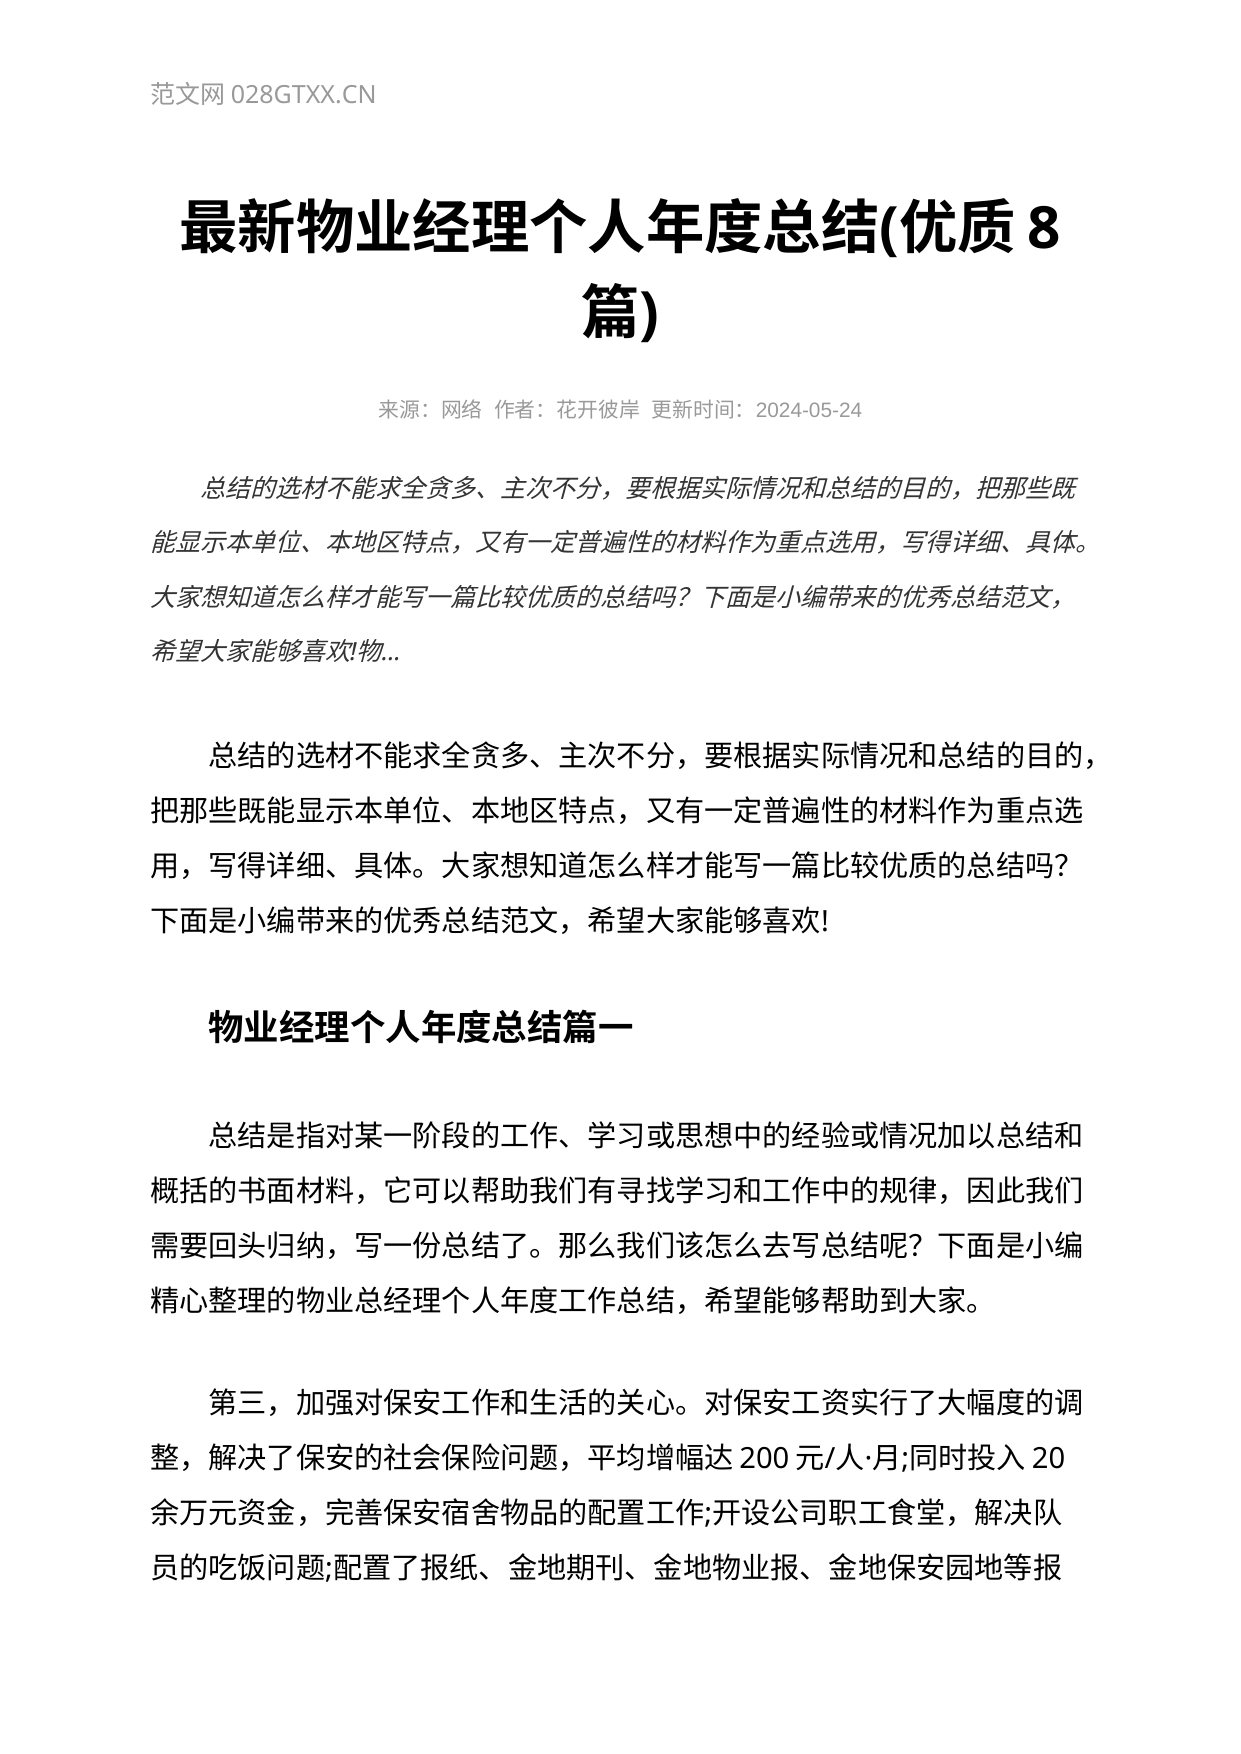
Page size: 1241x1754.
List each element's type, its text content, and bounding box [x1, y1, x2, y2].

text 物业经理个人年度总结篇一 [150, 999, 1090, 1051]
subtitle 最新物业经理个人年度总结(优质8篇) [150, 181, 1090, 351]
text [150, 1379, 1090, 1587]
text 总结的选材不能求全贪多、主次不分，要根据实际情况和总结的目的，把那些既能显示本单位、本地区特点，又有一定普遍性的材料作为重点选用，写得详细、具体。大家想知道怎么样才能写一篇比较优质的总结吗？下面是小编带来的优秀总结范文，希望大家能够喜欢!物... [150, 468, 1090, 668]
text 总结的选材不能求全贪多、主次不分，要根据实际情况和总结的目的，把那些既能显示本单位、本地区特点，又有一定普遍性的材料作为重点选用，写得详细、具体。大家想知道怎么样才能写一篇比较优质的总结吗？下面是小编带来的优秀总结范文，希望大家能够喜欢! [150, 733, 1090, 940]
text 来源：网络 作者：花开彼岸 更新时间：2024-05-24 [150, 398, 1090, 422]
text 总结是指对某一阶段的工作、学习或思想中的经验或情况加以总结和概括的书面材料，它可以帮助我们有寻找学习和工作中的规律，因此我们需要回头归纳，写一份总结了。那么我们该怎么去写总结呢？下面是小编精心整理的物业总经理个人年度工作总结，希望能够帮助到大家。 [150, 1113, 1090, 1320]
